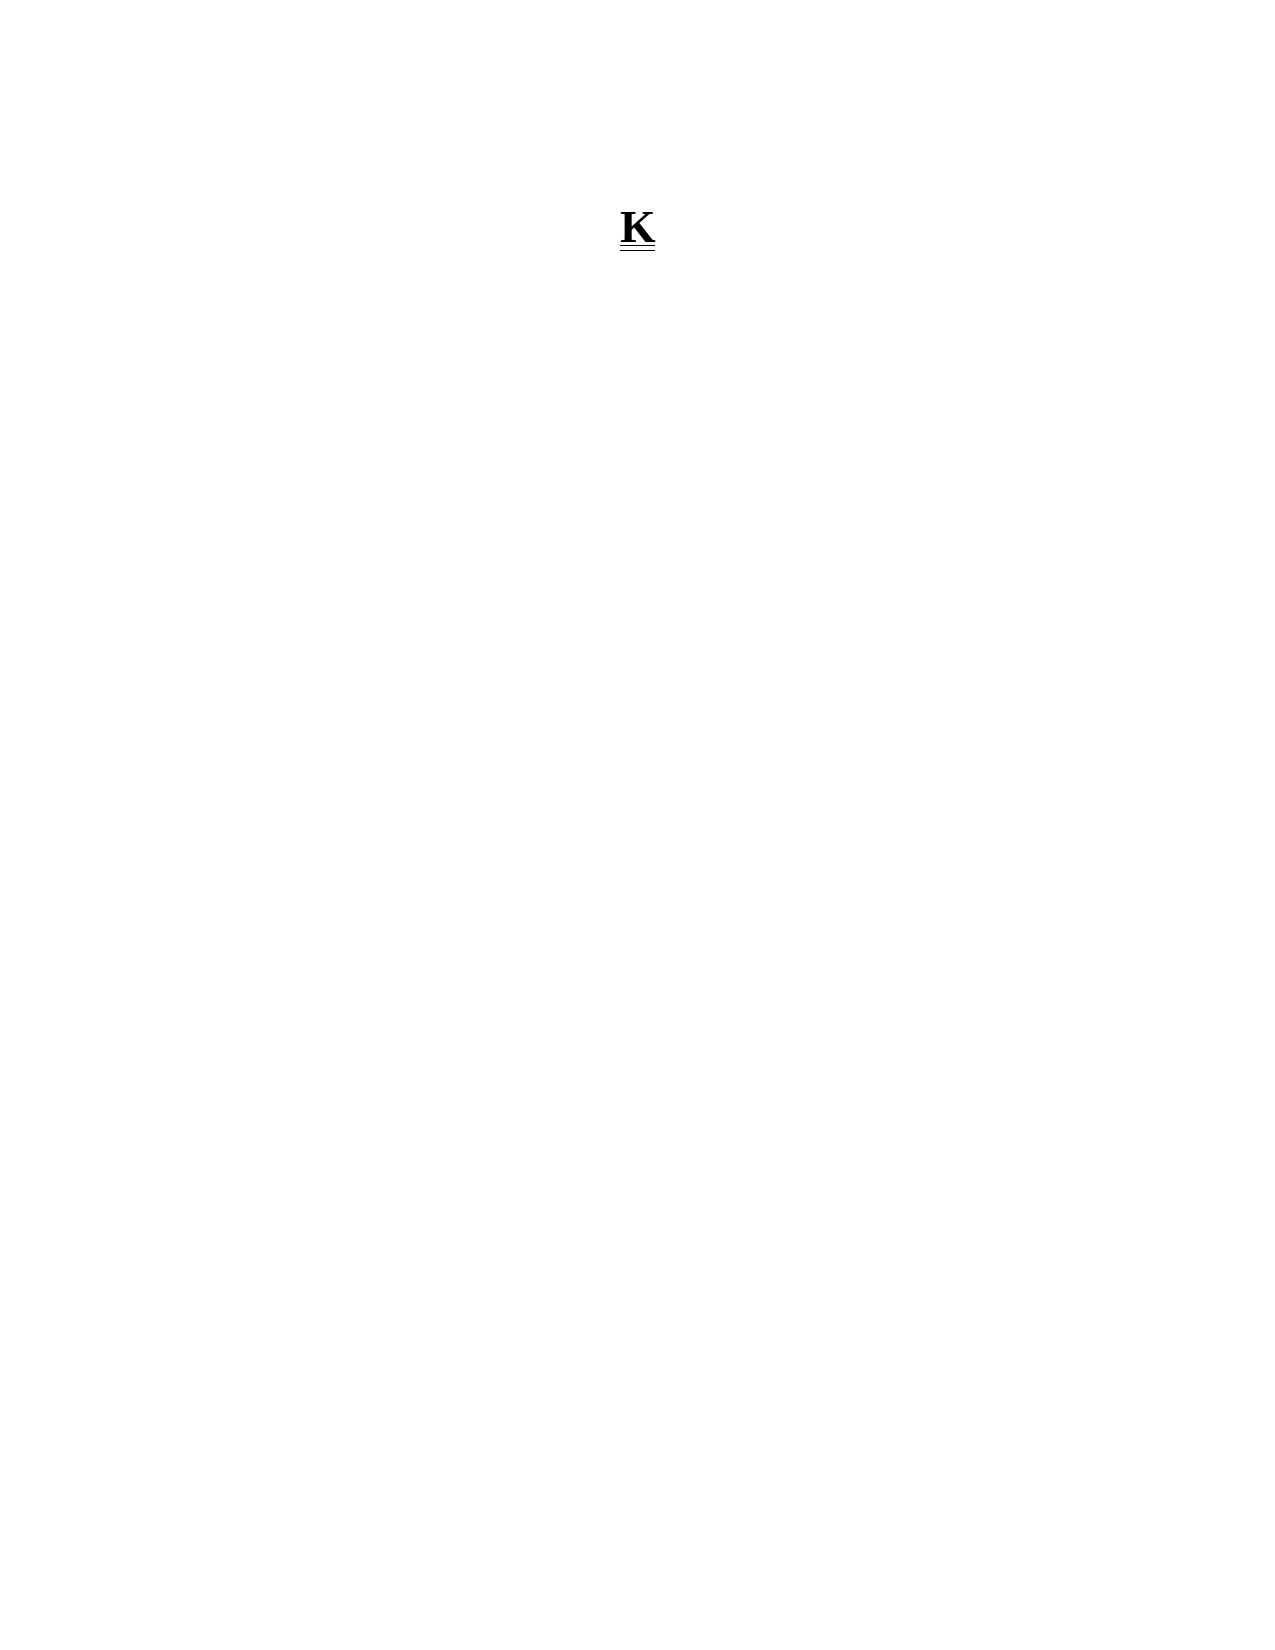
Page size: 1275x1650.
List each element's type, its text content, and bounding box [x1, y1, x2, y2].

subtitle K [150, 200, 1125, 253]
